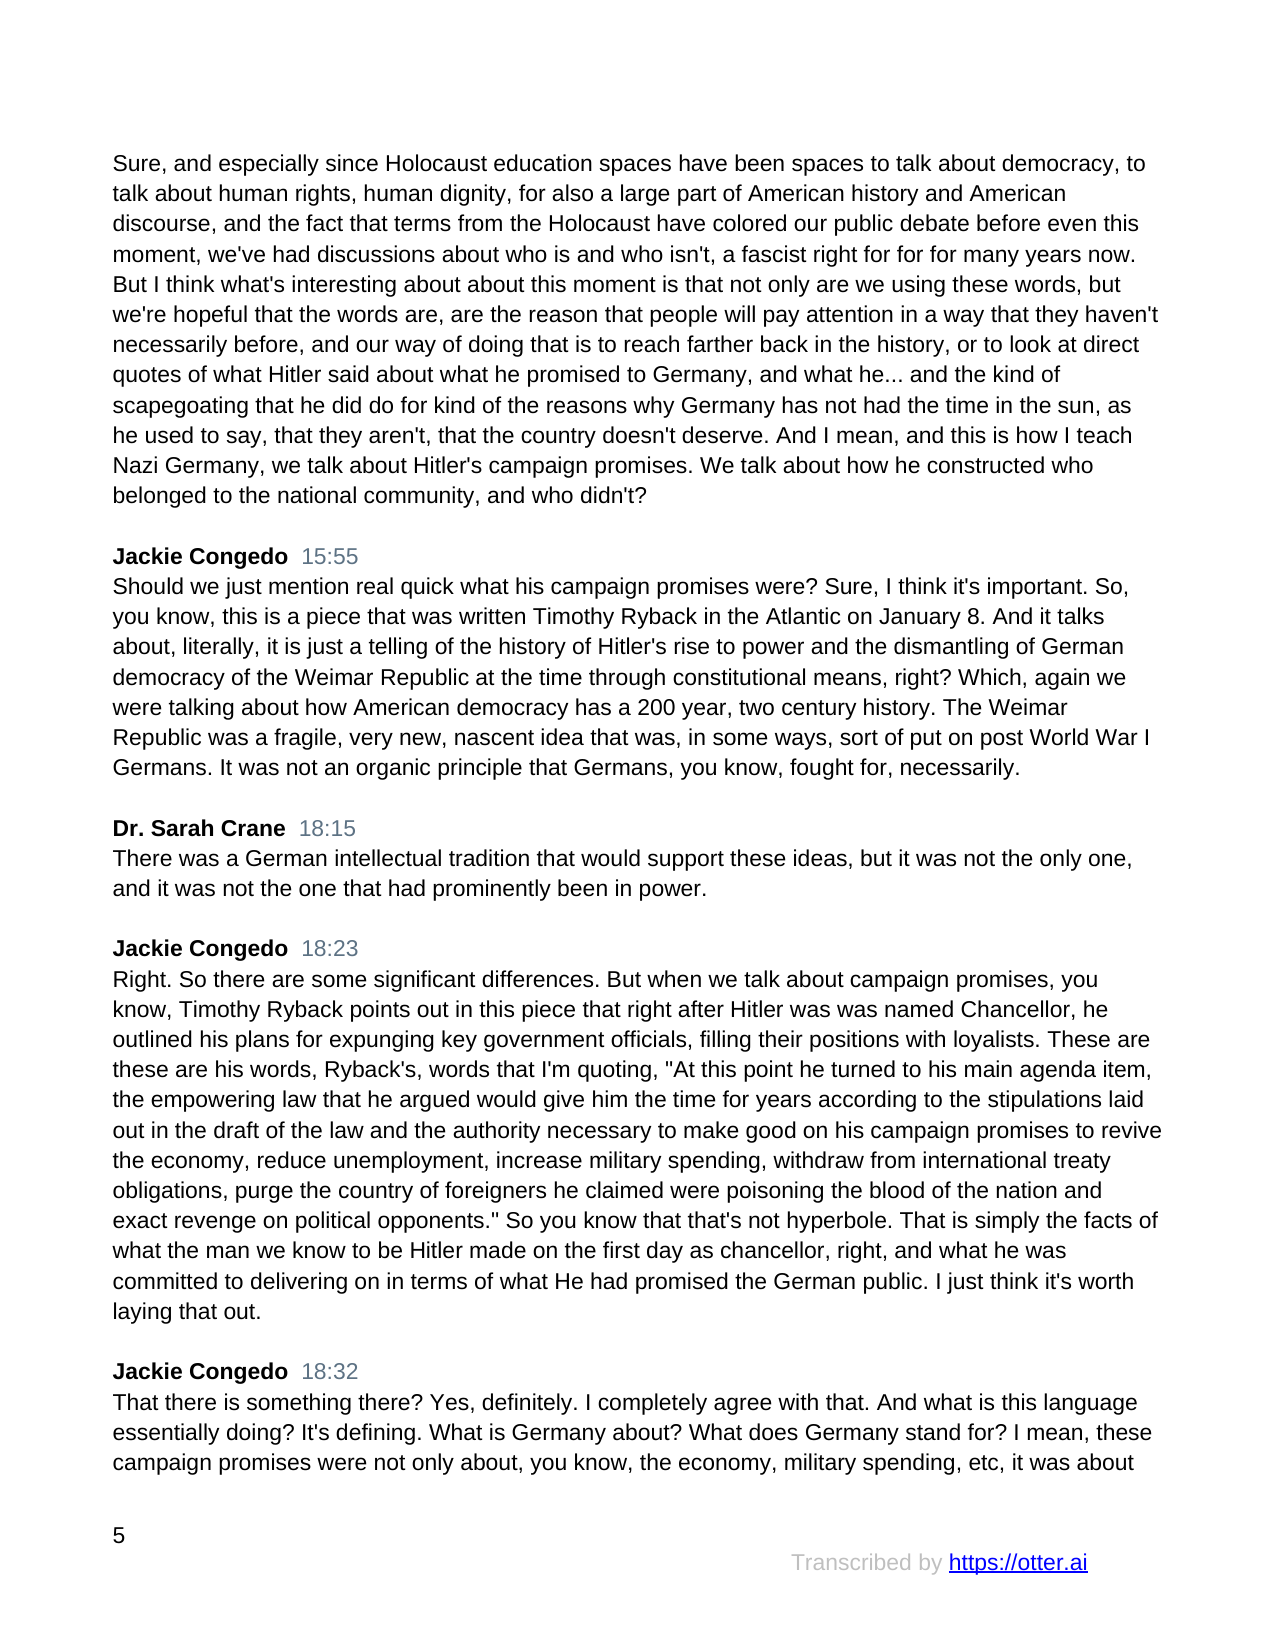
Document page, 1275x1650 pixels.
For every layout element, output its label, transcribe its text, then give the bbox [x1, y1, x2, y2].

text Jackie Congedo 18:23 [112, 935, 1162, 962]
text Should we just mention real quick what his campaign promises were? Sure, I think it's important. So, you know, this is a piece that was written Timothy Ryback in the Atlantic on January 8. And it talks about, literally, it is just a telling of the history of Hitler's rise to power and the dismantling of German democracy of the Weimar Republic at the time through constitutional means, right? Which, again we were talking about how American democracy has a 200 year, two century history. The Weimar Republic was a fragile, very new, nascent idea that was, in some ways, sort of put on post World War I Germans. It was not an organic principle that Germans, you know, fought for, necessarily. [112, 573, 1162, 781]
text Sure, and especially since Holocaust education spaces have been spaces to talk about democracy, to talk about human rights, human dignity, for also a large part of American history and American discourse, and the fact that terms from the Holocaust have colored our public debate before even this moment, we've had discussions about who is and who isn't, a fascist right for for for many years now. But I think what's interesting about about this moment is that not only are we using these words, but we're hopeful that the words are, are the reason that people will pay attention in a way that they haven't necessarily before, and our way of doing that is to reach farther back in the history, or to look at direct quotes of what Hitler said about what he promised to Germany, and what he... and the kind of scapegoating that he did do for kind of the reasons why Germany has not had the time in the sun, as he used to say, that they aren't, that the country doesn't deserve. And I mean, and this is how I teach Nazi Germany, we talk about Hitler's campaign promises. We talk about how he constructed who belonged to the national community, and who didn't? [112, 150, 1162, 509]
text Dr. Sarah Crane 18:15 [112, 814, 1162, 841]
text Right. So there are some significant differences. But when we talk about campaign promises, you know, Timothy Ryback points out in this piece that right after Hitler was was named Chancellor, he outlined his plans for expunging key government officials, filling their positions with loyalists. These are these are his words, Ryback's, words that I'm quoting, "At this point he turned to his main agenda item, the empowering law that he argued would give him the time for years according to the stipulations laid out in the draft of the law and the authority necessary to make good on his campaign promises to revive the economy, reduce unemployment, increase military spending, withdraw from international treaty obligations, purge the country of foreigners he claimed were poisoning the blood of the nation and exact revenge on political opponents." So you know that that's not hyperbole. That is simply the facts of what the man we know to be Hitler made on the first day as chancellor, right, and what he was committed to delivering on in terms of what He had promised the German public. I just think it's worth laying that out. [112, 966, 1162, 1324]
text Jackie Congedo 18:32 [112, 1358, 1162, 1385]
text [112, 1388, 1162, 1475]
text There was a German intellectual tradition that would support these ideas, but it was not the only one, and it was not the one that had prominently been in power. [112, 845, 1162, 901]
text Jackie Congedo 15:55 [112, 543, 1162, 569]
